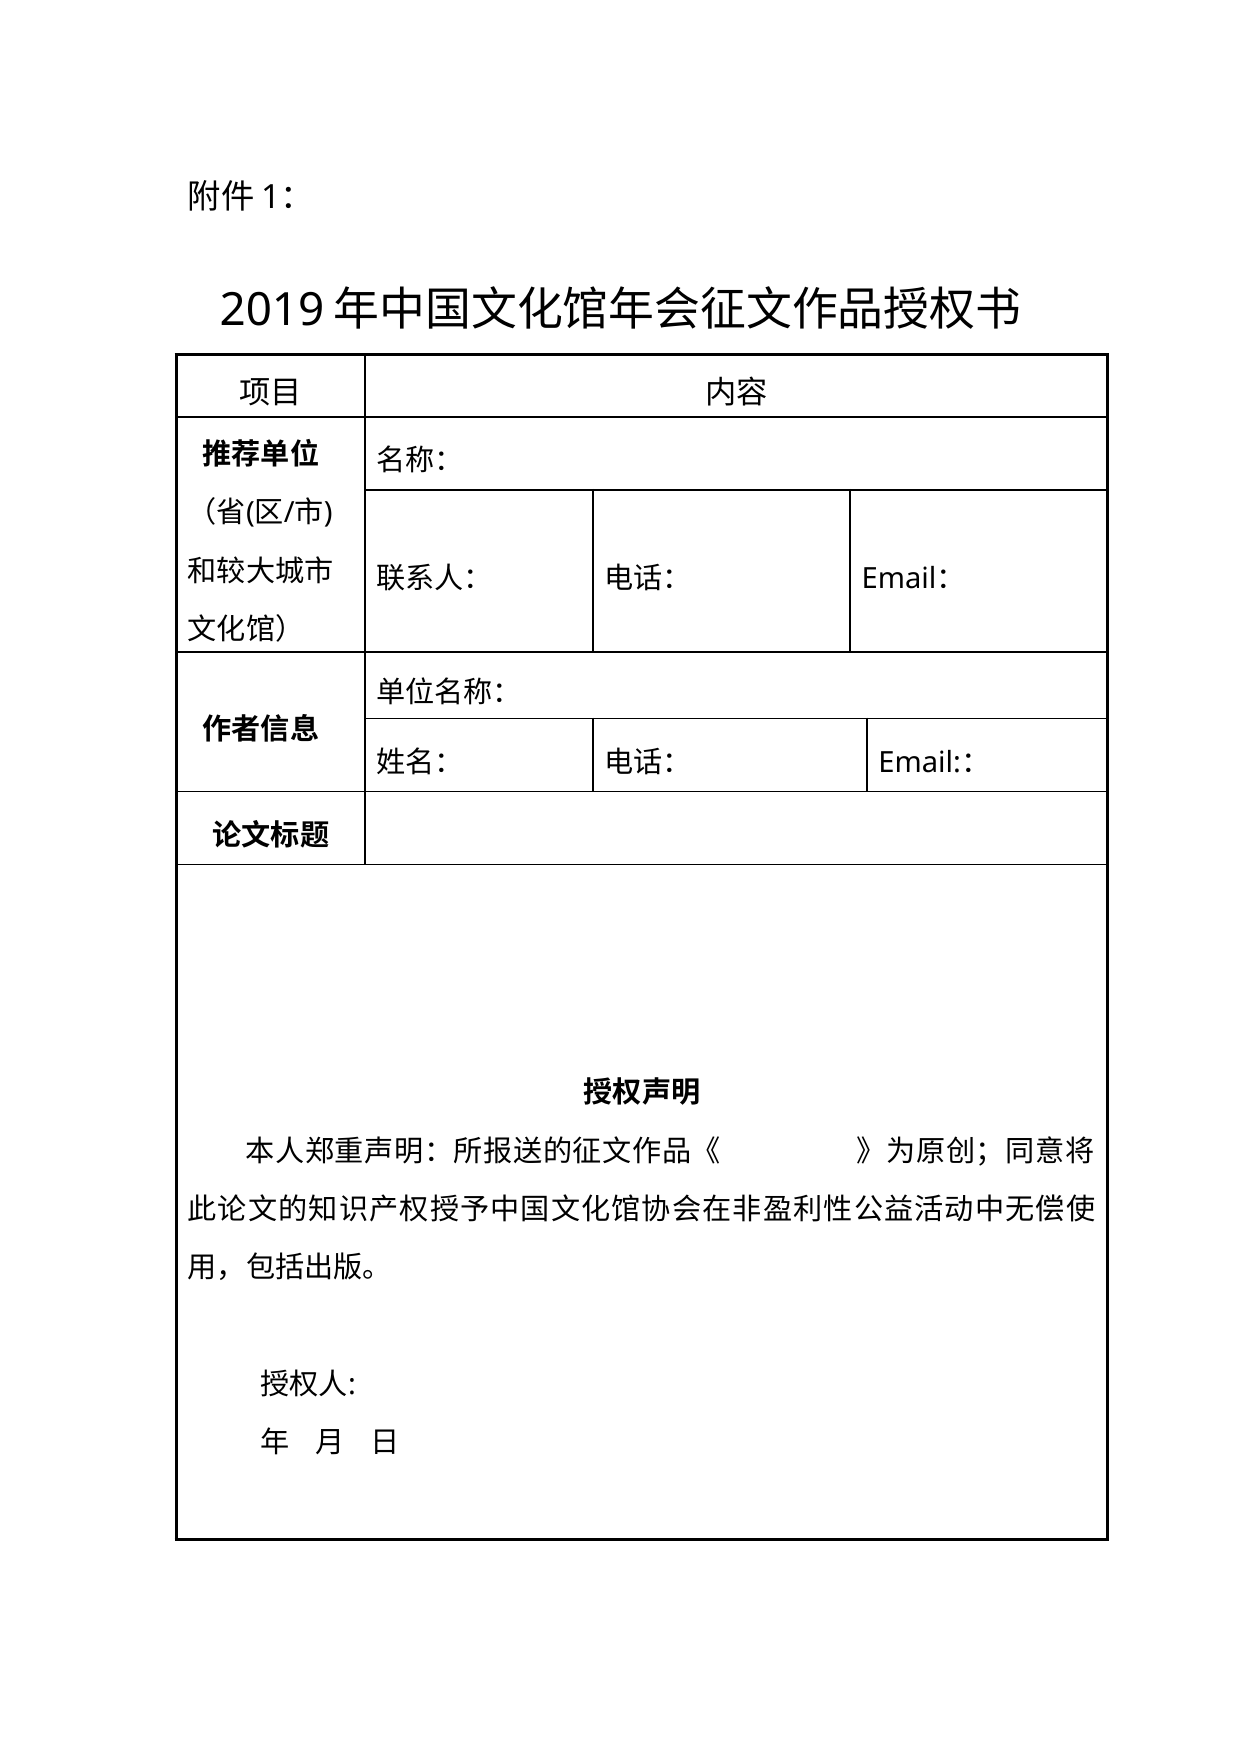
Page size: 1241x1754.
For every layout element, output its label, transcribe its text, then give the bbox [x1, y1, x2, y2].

text 附件1： [187, 162, 1053, 220]
table_cell 联系人： [366, 491, 592, 651]
text 2019年中国文化馆年会征文作品授权书 [187, 279, 1053, 337]
table_header 内容 [366, 356, 1106, 416]
table_cell Email： [851, 491, 1106, 651]
table_cell 论文标题 [178, 792, 364, 864]
table_cell 授权声明 本人郑重声明：所报送的征文作品《 》为原创；同意将此论文的知识产权授予中国文化馆协会在非盈利性公益活动中无偿使用，包括出版。 授权人: 年 月 日 [178, 865, 1106, 1538]
table_cell 名称： [366, 418, 1106, 489]
table_cell 电话： [594, 491, 849, 651]
table_cell Email:： [868, 719, 1106, 791]
table_cell 姓名： [366, 719, 592, 791]
table_cell 推荐单位 （省(区/市)和较大城市文化馆） [178, 418, 364, 651]
table_header 项目 [178, 356, 364, 416]
table_cell 电话： [594, 719, 866, 791]
table_cell 单位名称： [366, 653, 1106, 717]
table_cell [366, 792, 1106, 864]
table_cell 作者信息 [178, 653, 364, 791]
